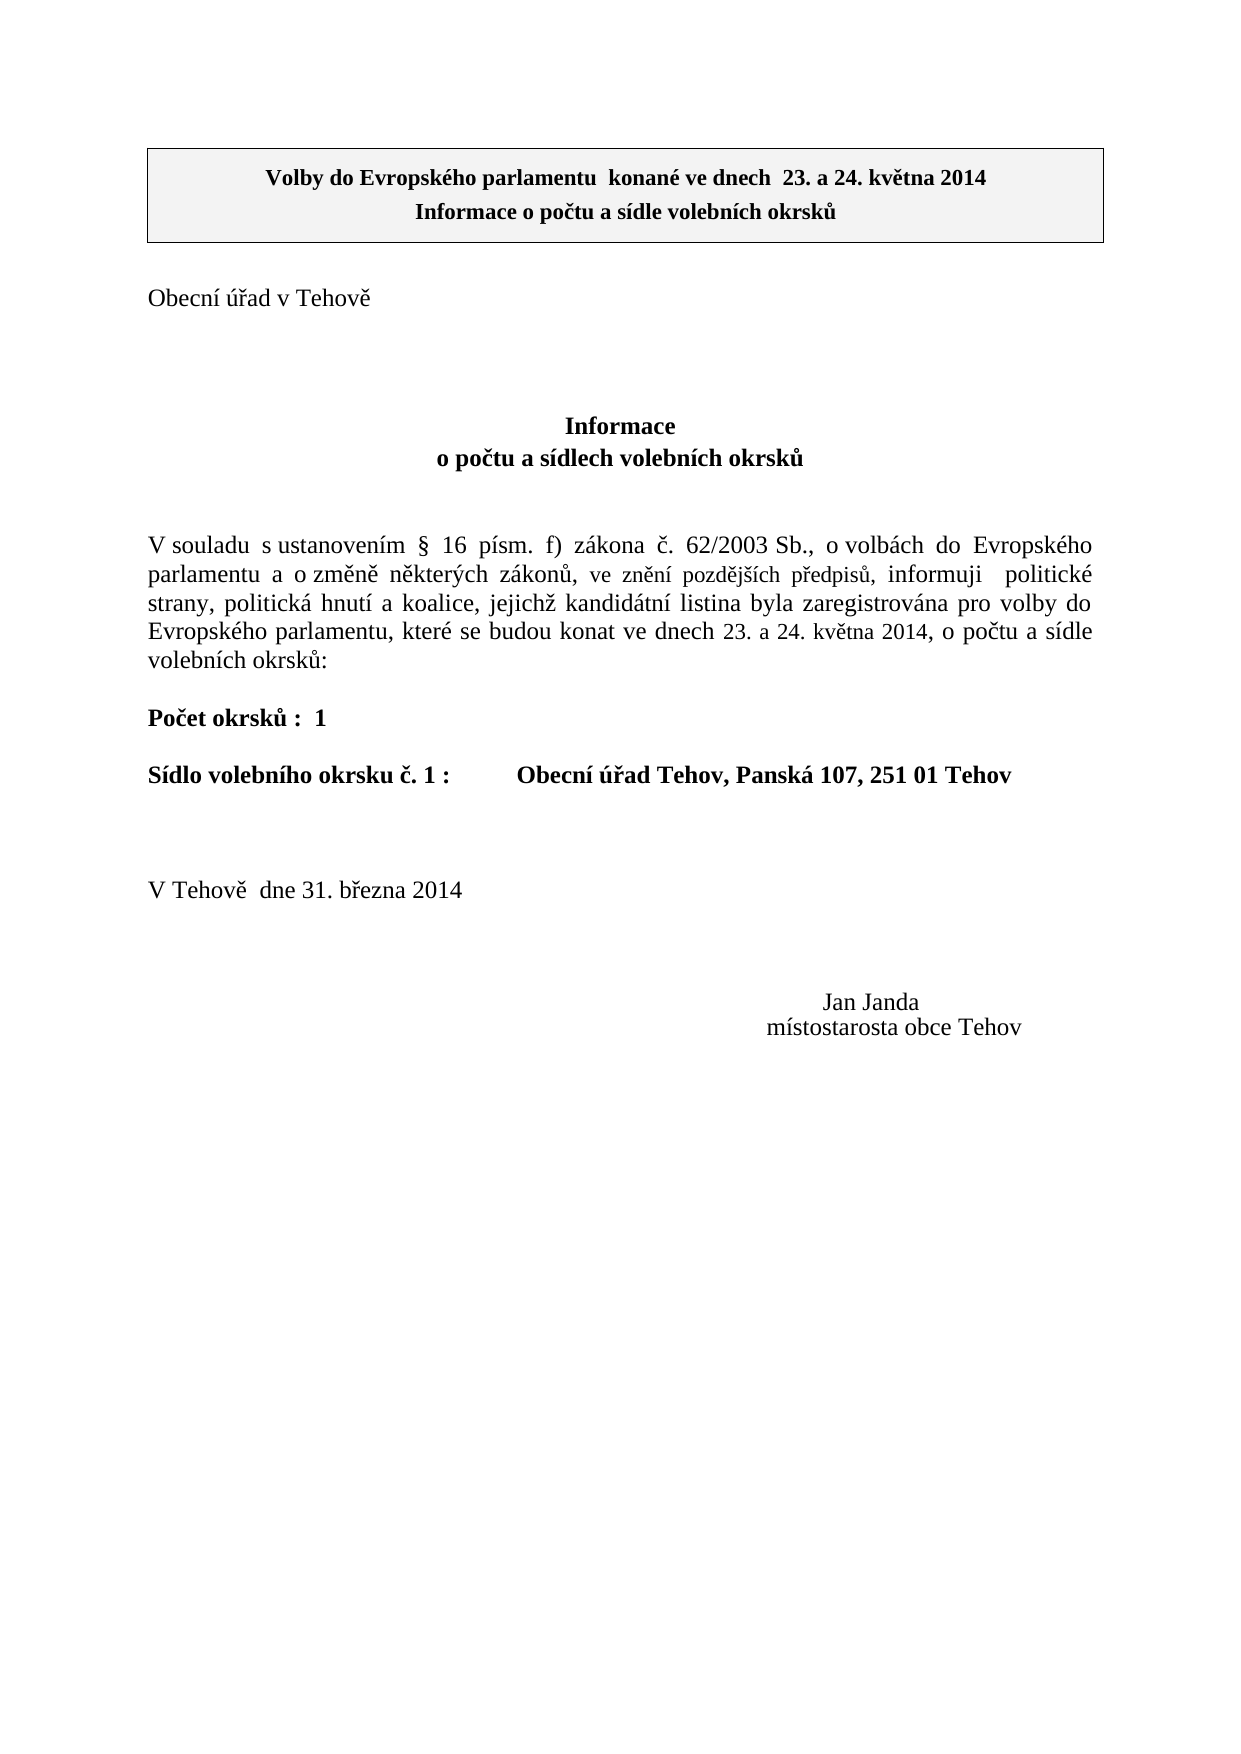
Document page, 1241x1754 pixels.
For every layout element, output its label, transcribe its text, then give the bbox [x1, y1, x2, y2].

text Informace [148, 410, 1093, 441]
text místostarosta obce Tehov [148, 1016, 1093, 1041]
text V Tehově dne 31. března 2014 [148, 876, 1093, 904]
text Sídlo volebního okrsku č. 1 : Obecní úřad Tehov, Panská 107, 251 01 Tehov [148, 761, 1093, 789]
text o počtu a sídlech volebních okrsků [148, 441, 1093, 472]
text Obecní úřad v Tehově [148, 278, 1093, 314]
table_header Volby do Evropského parlamentu konané ve dnech 23. a 24. května 2014 Informace o počtu a sídle volebních okrsků [148, 149, 1103, 242]
text Počet okrsků : 1 [148, 703, 1093, 732]
text Jan Janda [148, 991, 1093, 1016]
text V souladu s ustanovením § 16 písm. f) zákona č. 62/2003 Sb., o volbách do Evropského parlamentu a o změně některých zákonů, ve znění pozdějších předpisů, informuji politické strany, politická hnutí a koalice, jejichž kandidátní listina byla zaregistrována pro volby do Evropského parlamentu, které se budou konat ve dnech 23. a 24. května 2014, o počtu a sídle volebních okrsků: [148, 530, 1093, 674]
